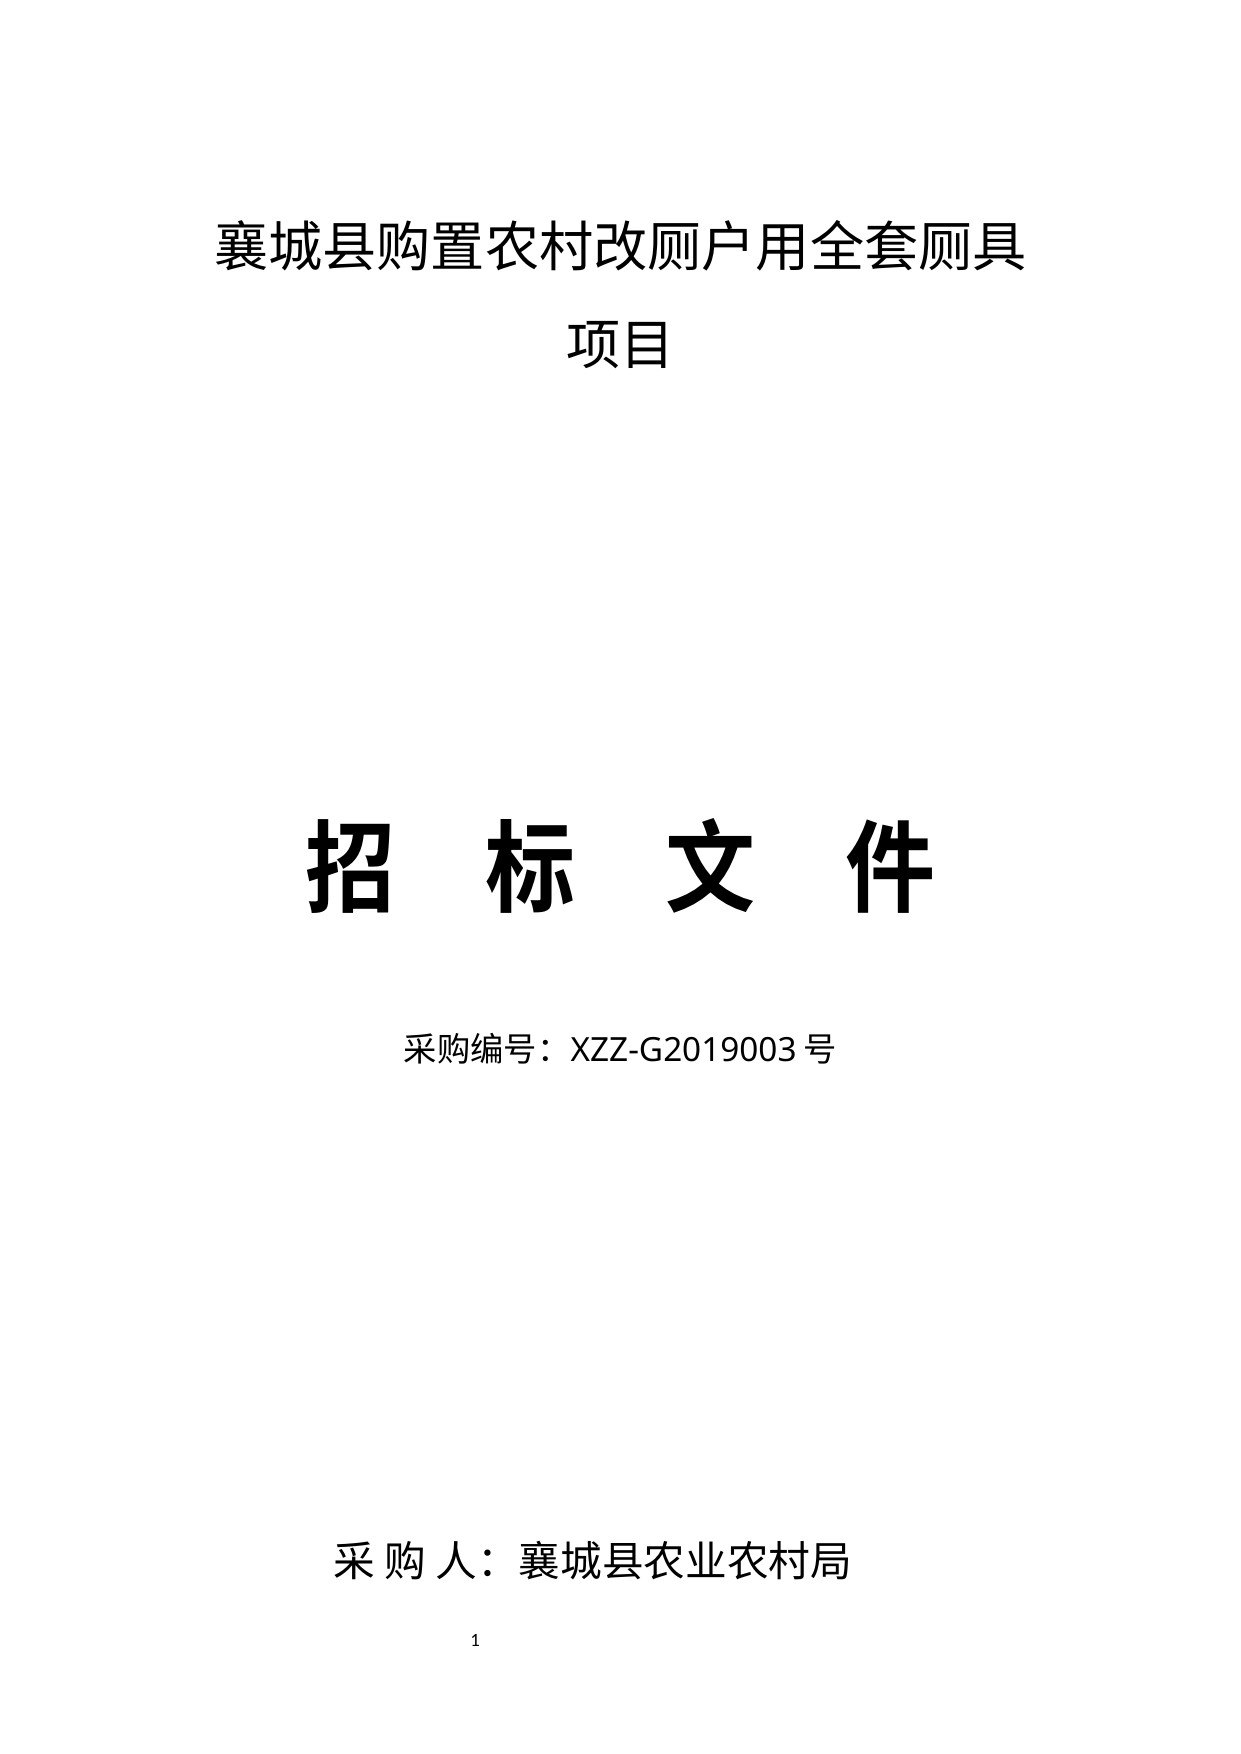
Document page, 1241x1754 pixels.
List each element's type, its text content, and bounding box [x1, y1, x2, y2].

text 采 购 人：襄城县农业农村局 [187, 1526, 1053, 1591]
text 招 标 文 件 [187, 779, 1053, 942]
text 襄城县购置农村改厕户用全套厕具项目 [187, 194, 1053, 389]
text 采购编号：XZZ-G2019003号 [187, 1014, 1053, 1079]
